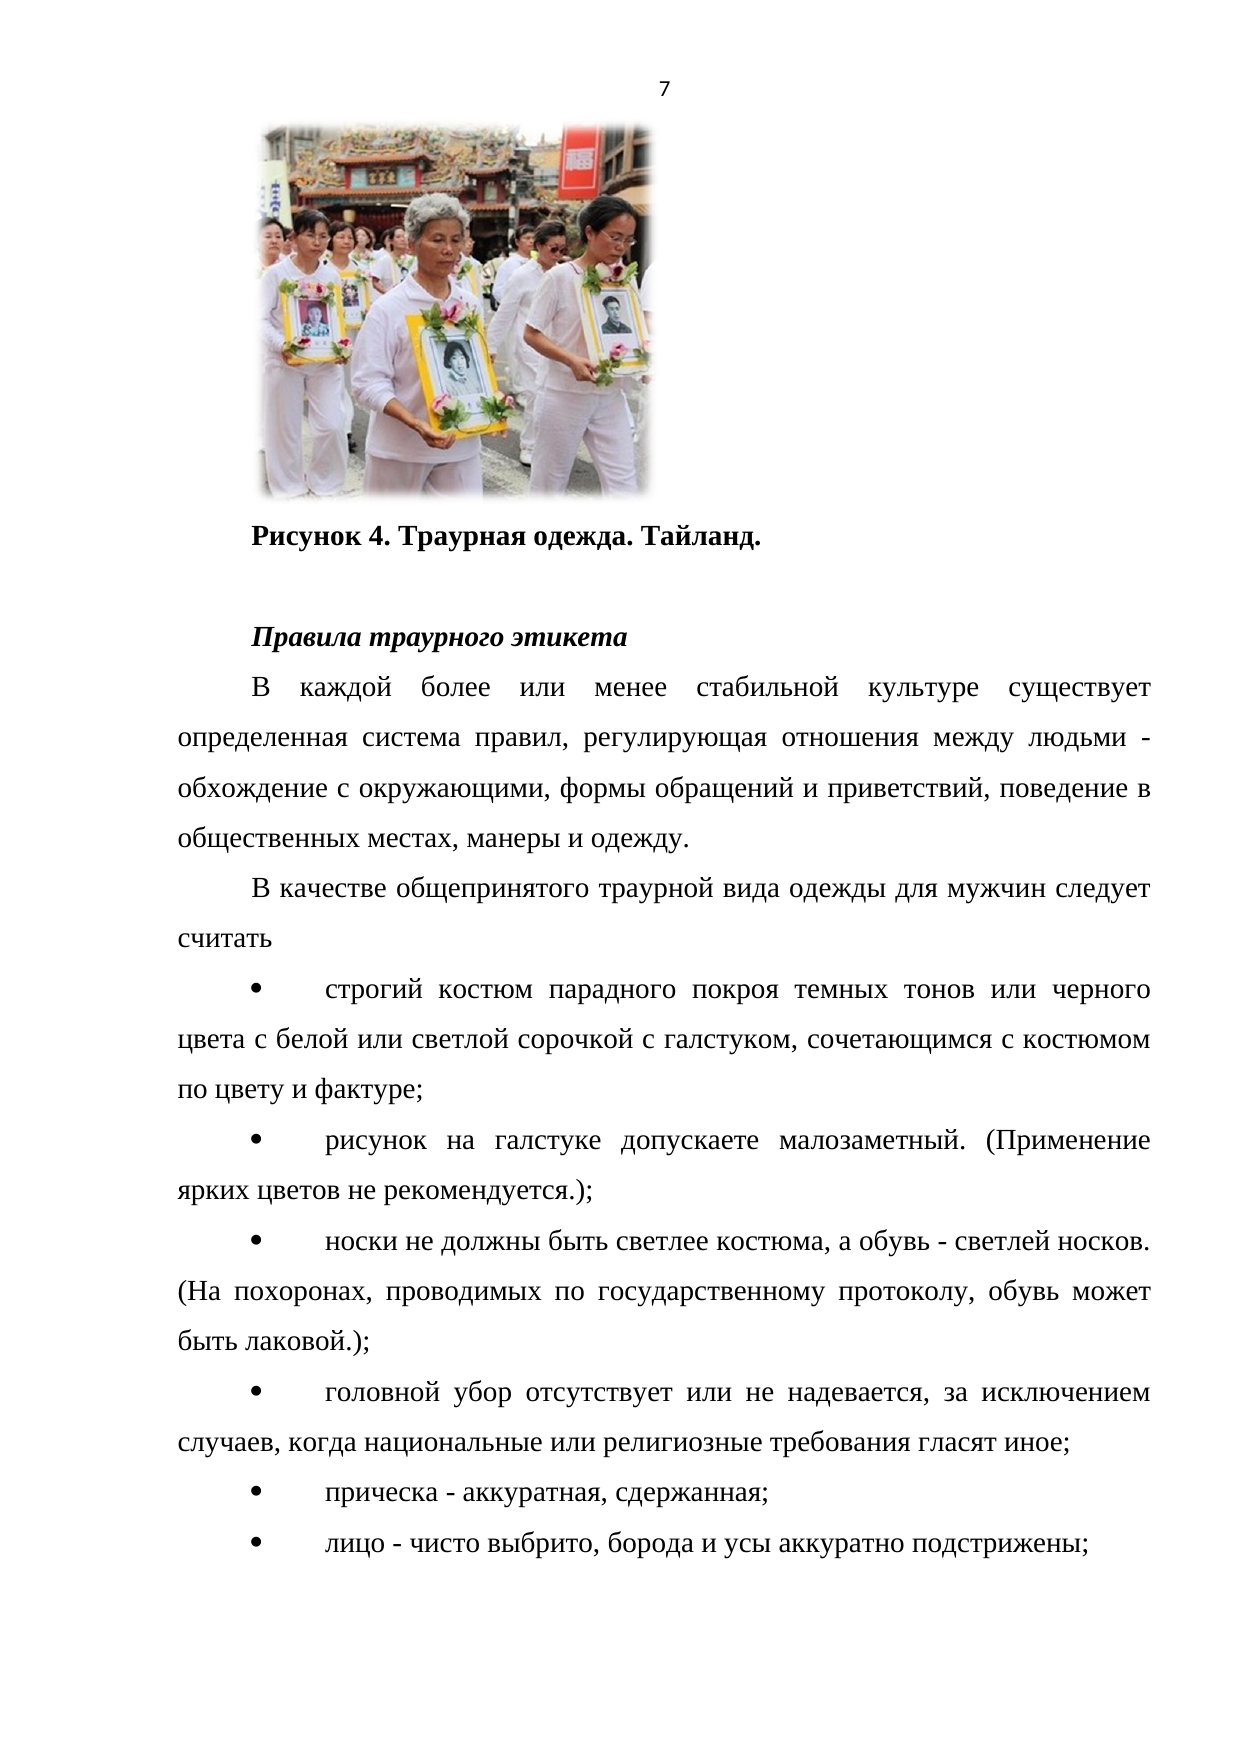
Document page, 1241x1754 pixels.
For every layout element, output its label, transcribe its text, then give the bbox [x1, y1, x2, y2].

list рисунок на галстуке допускаете малозаметный. (Применение ярких цветов не рекомендуется.); [177, 1122, 1152, 1206]
text В каждой более или менее стабильной культуре существует определенная система правил, регулирующая отношения между людьми - обхождение с окружающими, формы обращений и приветствий, поведение в общественных местах, манеры и одежду. [177, 669, 1152, 853]
list лицо - чисто выбрито, борода и усы аккуратно подстрижены; [177, 1525, 1152, 1558]
text Рисунок 4. Траурная одежда. Тайланд. [177, 518, 1152, 552]
text В качестве общепринятого траурной вида одежды для мужчин следует считать [177, 870, 1152, 954]
list строгий костюм парадного покроя темных тонов или черного цвета с белой или светлой сорочкой с галстуком, сочетающимся с костюмом по цвету и фактуре; [177, 971, 1152, 1105]
subtitle Правила траурного этикета [177, 619, 1152, 652]
picture [251, 118, 659, 504]
list прическа - аккуратная, сдержанная; [177, 1474, 1152, 1508]
list носки не должны быть светлее костюма, а обувь - светлей носков. (На похоронах, проводимых по государственному протоколу, обувь может быть лаковой.); [177, 1223, 1152, 1357]
list головной убор отсутствует или не надевается, за исключением случаев, когда национальные или религиозные требования гласят иное; [177, 1374, 1152, 1458]
